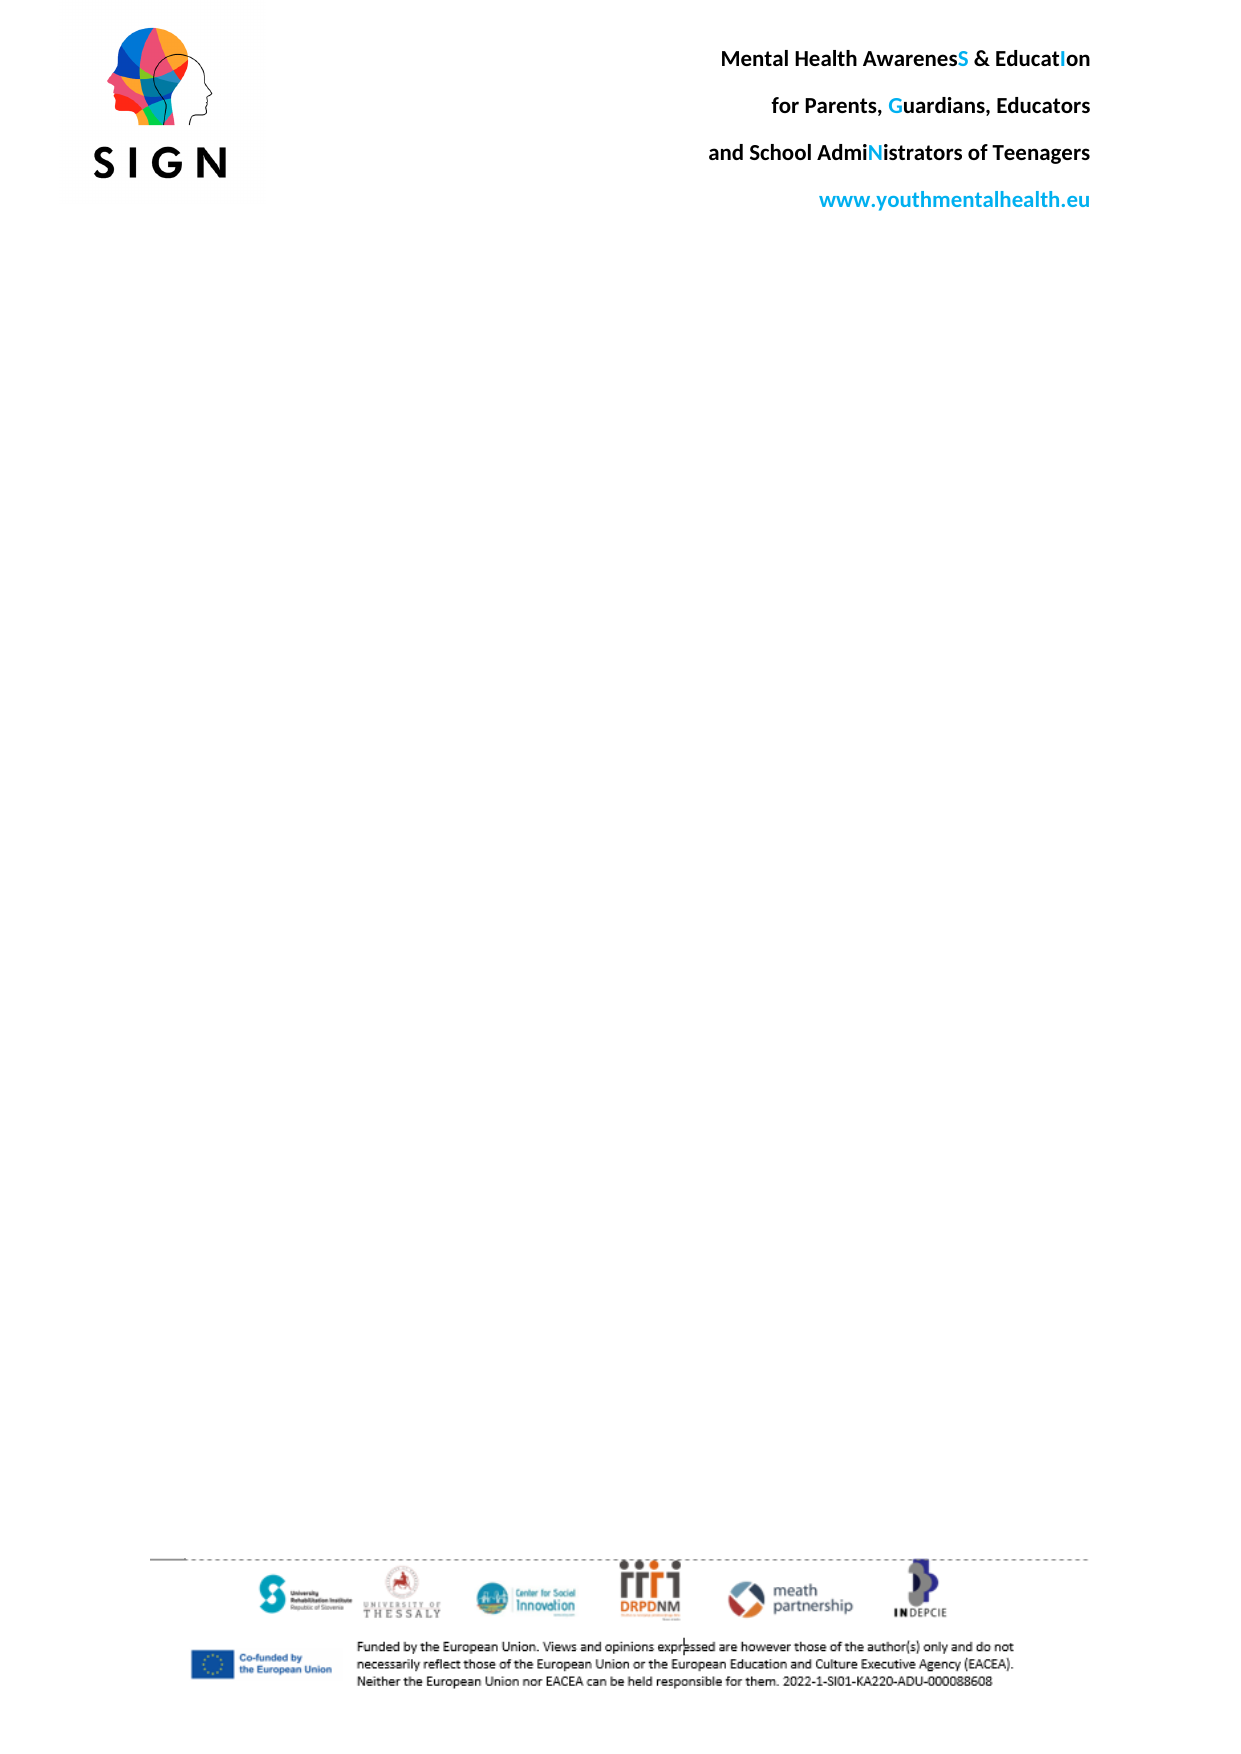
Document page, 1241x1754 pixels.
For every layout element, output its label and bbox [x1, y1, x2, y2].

picture [59, 0, 267, 204]
picture [150, 1558, 1091, 1710]
